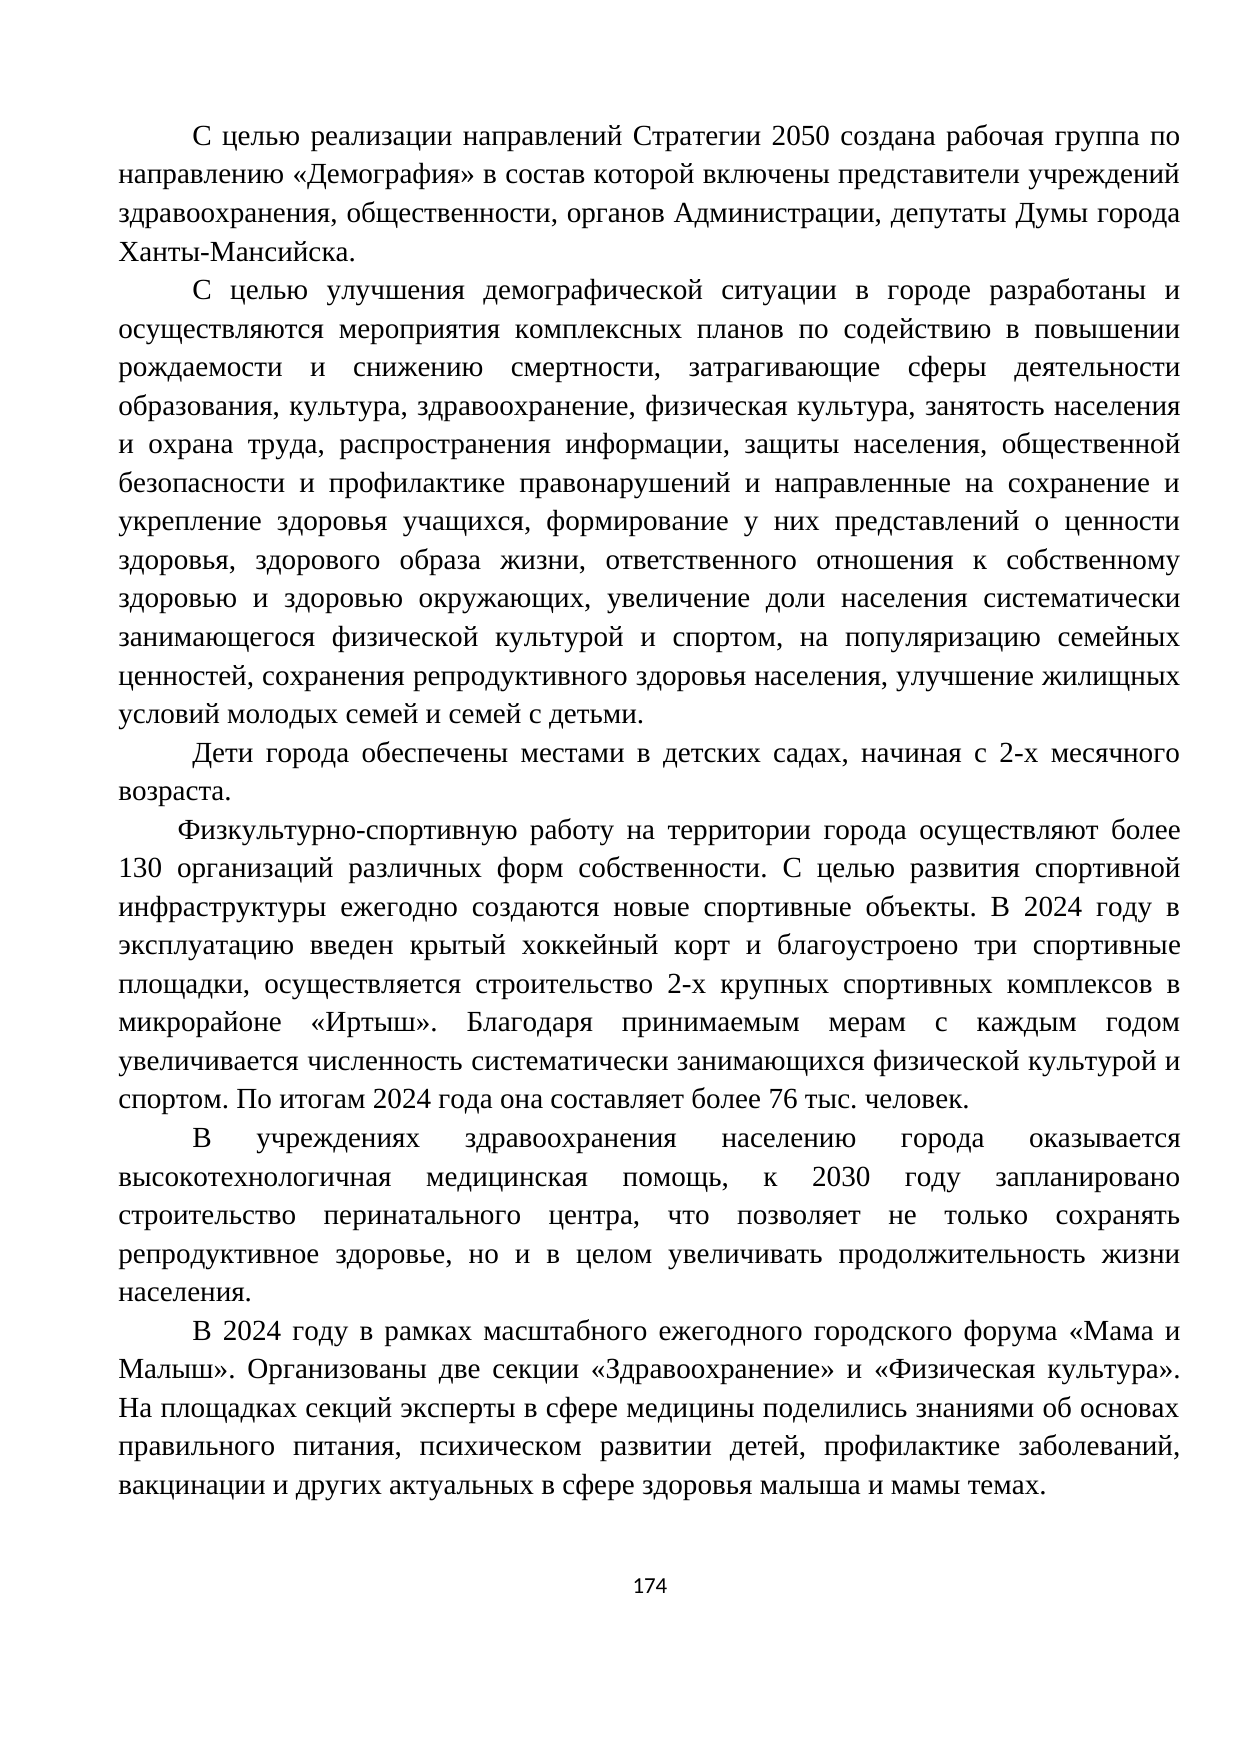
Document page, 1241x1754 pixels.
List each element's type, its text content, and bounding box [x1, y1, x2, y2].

text С целью реализации направлений Стратегии 2050 создана рабочая группа по направлению «Демография» в состав которой включены представители учреждений здравоохранения, общественности, органов Администрации, депутаты Думы города Ханты-Мансийска. [118, 118, 1181, 267]
text В 2024 году в рамках масштабного ежегодного городского форума «Мама и Малыш». Организованы две секции «Здравоохранение» и «Физическая культура». На площадках секций эксперты в сфере медицины поделились знаниями об основах правильного питания, психическом развитии детей, профилактике заболеваний, вакцинации и других актуальных в сфере здоровья малыша и мамы темах. [118, 1313, 1181, 1501]
text Физкультурно-спортивную работу на территории города осуществляют более 130 организаций различных форм собственности. С целью развития спортивной инфраструктуры ежегодно создаются новые спортивные объекты. В 2024 году в эксплуатацию введен крытый хоккейный корт и благоустроено три спортивные площадки, осуществляется строительство 2-х крупных спортивных комплексов в микрорайоне «Иртыш». Благодаря принимаемым мерам с каждым годом увеличивается численность систематически занимающихся физической культурой и спортом. По итогам 2024 года она составляет более 76 тыс. человек. [118, 812, 1181, 1115]
text Дети города обеспечены местами в детских садах, начиная с 2-х месячного возраста. [118, 735, 1181, 807]
text В учреждениях здравоохранения населению города оказывается высокотехнологичная медицинская помощь, к 2030 году запланировано строительство перинатального центра, что позволяет не только сохранять репродуктивное здоровье, но и в целом увеличивать продолжительность жизни населения. [118, 1120, 1181, 1308]
text С целью улучшения демографической ситуации в городе разработаны и осуществляются мероприятия комплексных планов по содействию в повышении рождаемости и снижению смертности, затрагивающие сферы деятельности образования, культура, здравоохранение, физическая культура, занятость населения и охрана труда, распространения информации, защиты населения, общественной безопасности и профилактике правонарушений и направленные на сохранение и укрепление здоровья учащихся, формирование у них представлений о ценности здоровья, здорового образа жизни, ответственного отношения к собственному здоровью и здоровью окружающих, увеличение доли населения систематически занимающегося физической культурой и спортом, на популяризацию семейных ценностей, сохранения репродуктивного здоровья населения, улучшение жилищных условий молодых семей и семей с детьми. [118, 272, 1181, 730]
